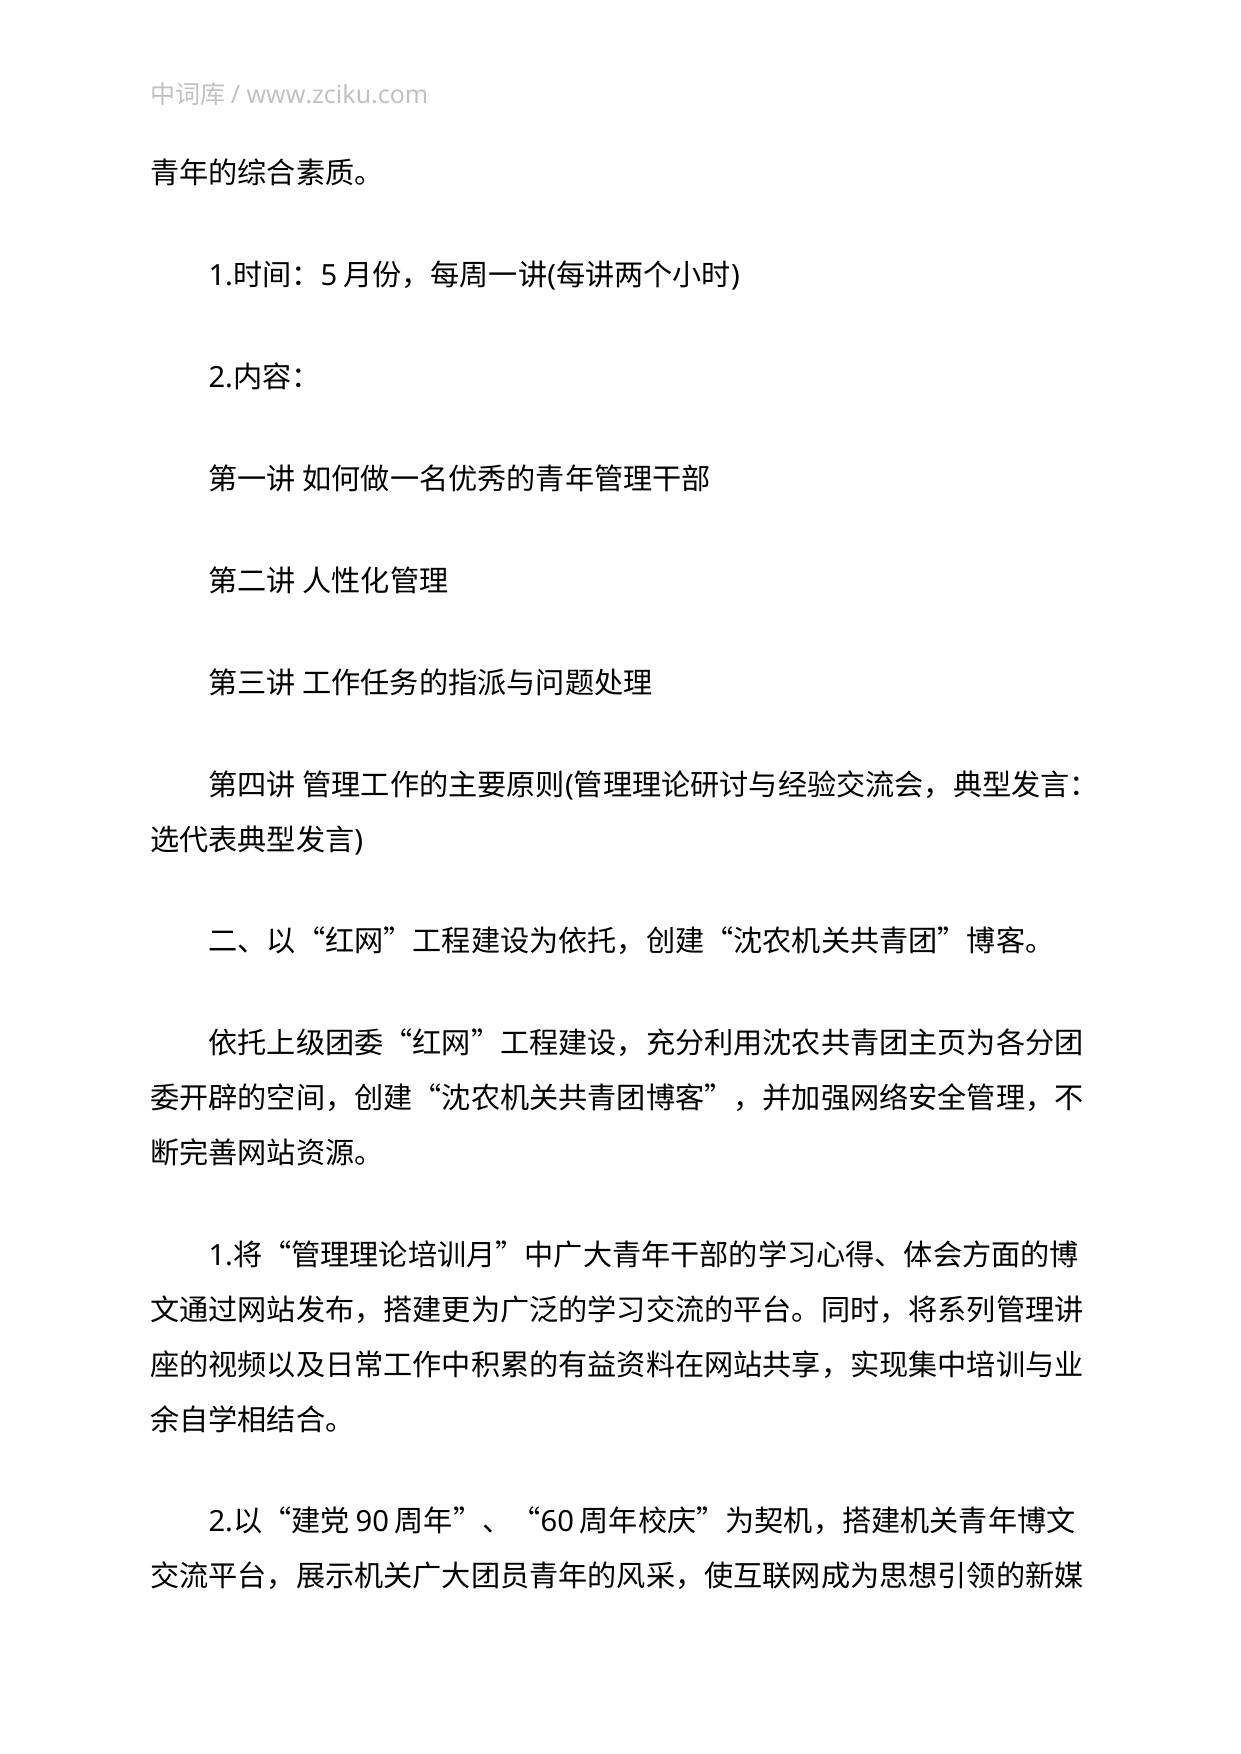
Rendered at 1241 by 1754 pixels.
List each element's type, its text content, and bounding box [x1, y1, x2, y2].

text 1.将“管理理论培训月”中广大青年干部的学习心得、体会方面的博文通过网站发布，搭建更为广泛的学习交流的平台。同时，将系列管理讲座的视频以及日常工作中积累的有益资料在网站共享，实现集中培训与业余自学相结合。 [150, 1231, 1090, 1438]
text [150, 150, 1090, 192]
text 1.时间：5月份，每周一讲(每讲两个小时) [150, 252, 1090, 294]
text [150, 1498, 1090, 1595]
text 第四讲 管理工作的主要原则(管理理论研讨与经验交流会，典型发言：选代表典型发言) [150, 761, 1090, 858]
text 第一讲 如何做一名优秀的青年管理干部 [150, 456, 1090, 498]
text 第三讲 工作任务的指派与问题处理 [150, 659, 1090, 702]
text 第二讲 人性化管理 [150, 557, 1090, 600]
text 二、以“红网”工程建设为依托，创建“沈农机关共青团”博客。 [150, 918, 1090, 960]
text 依托上级团委“红网”工程建设，充分利用沈农共青团主页为各分团委开辟的空间，创建“沈农机关共青团博客”，并加强网络安全管理，不断完善网站资源。 [150, 1020, 1090, 1172]
text 2.内容： [150, 354, 1090, 396]
